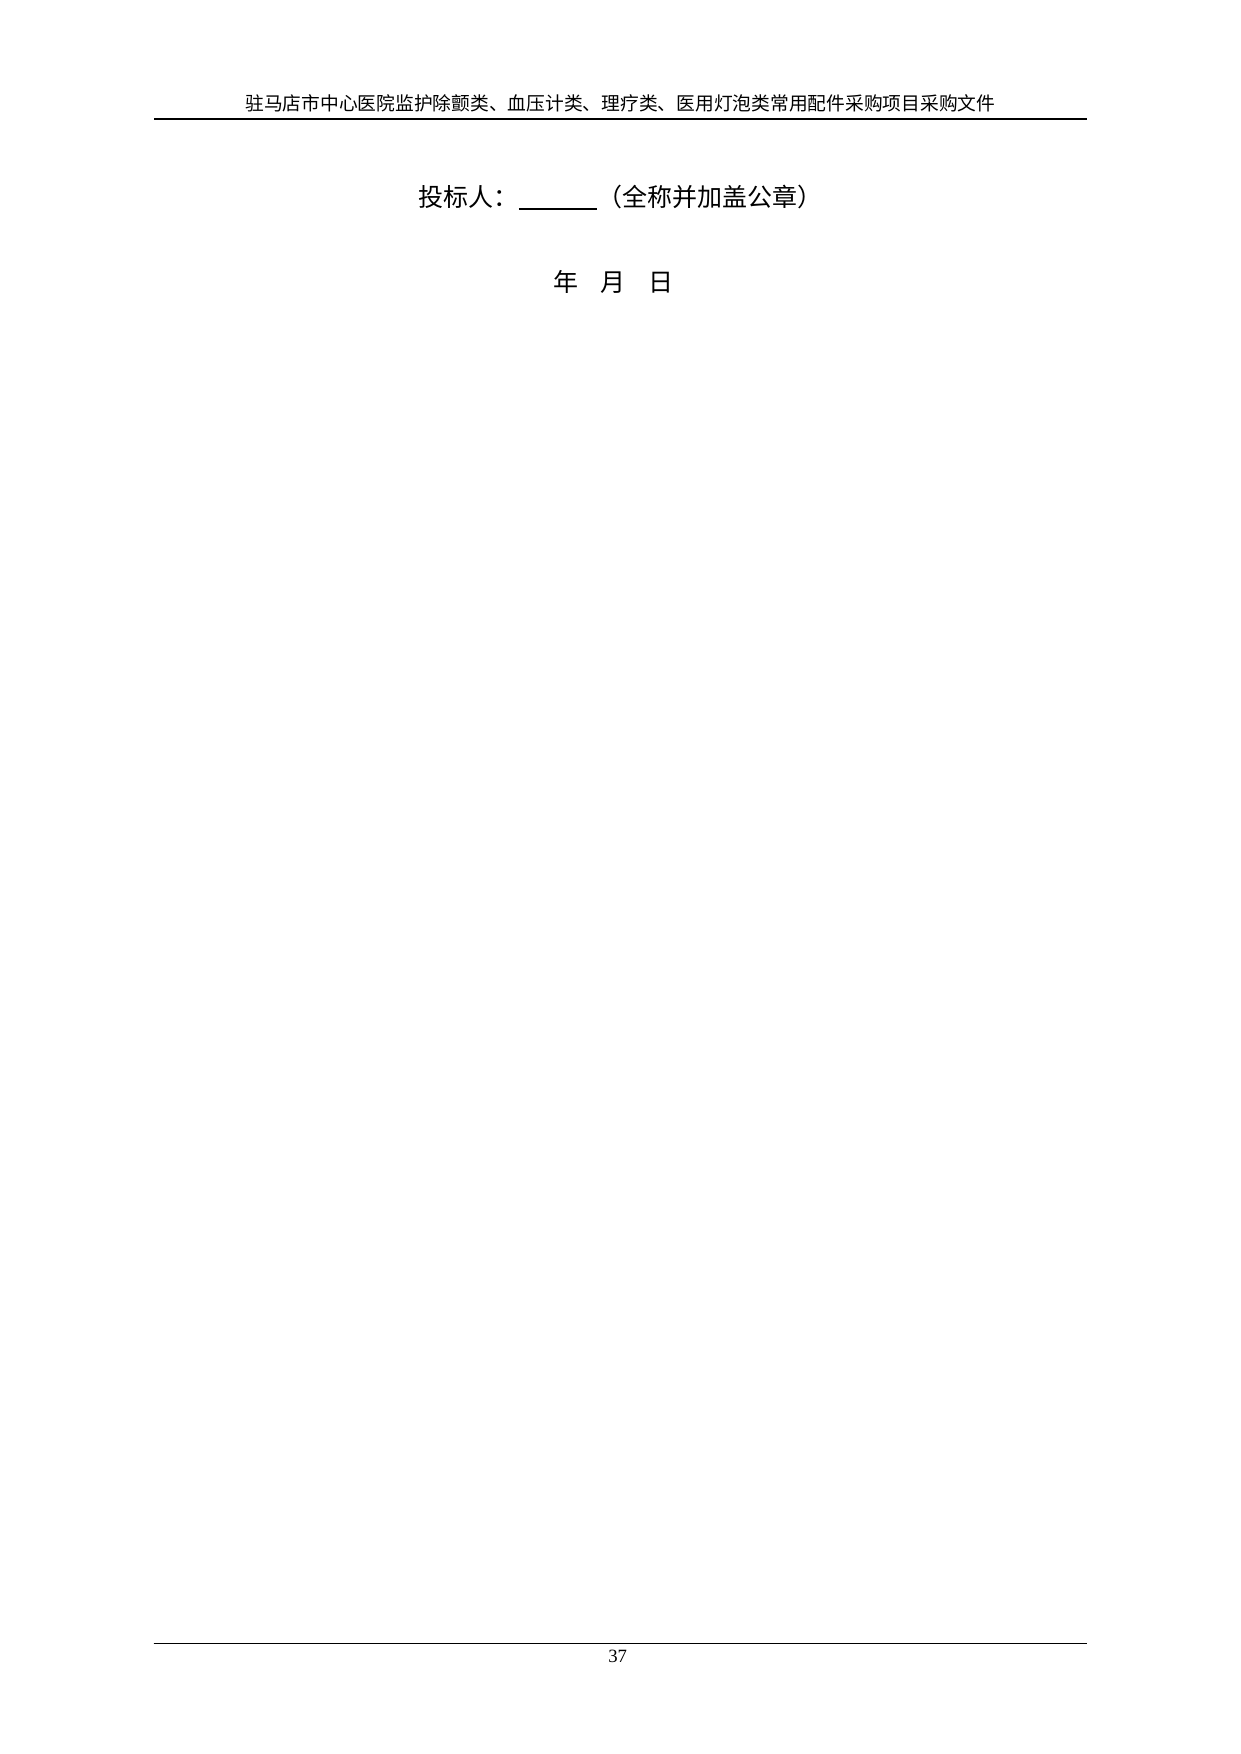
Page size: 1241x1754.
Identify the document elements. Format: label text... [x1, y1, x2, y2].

text 投标人： （全称并加盖公章） [153, 162, 1087, 229]
text 年 月 日 [153, 247, 1087, 313]
